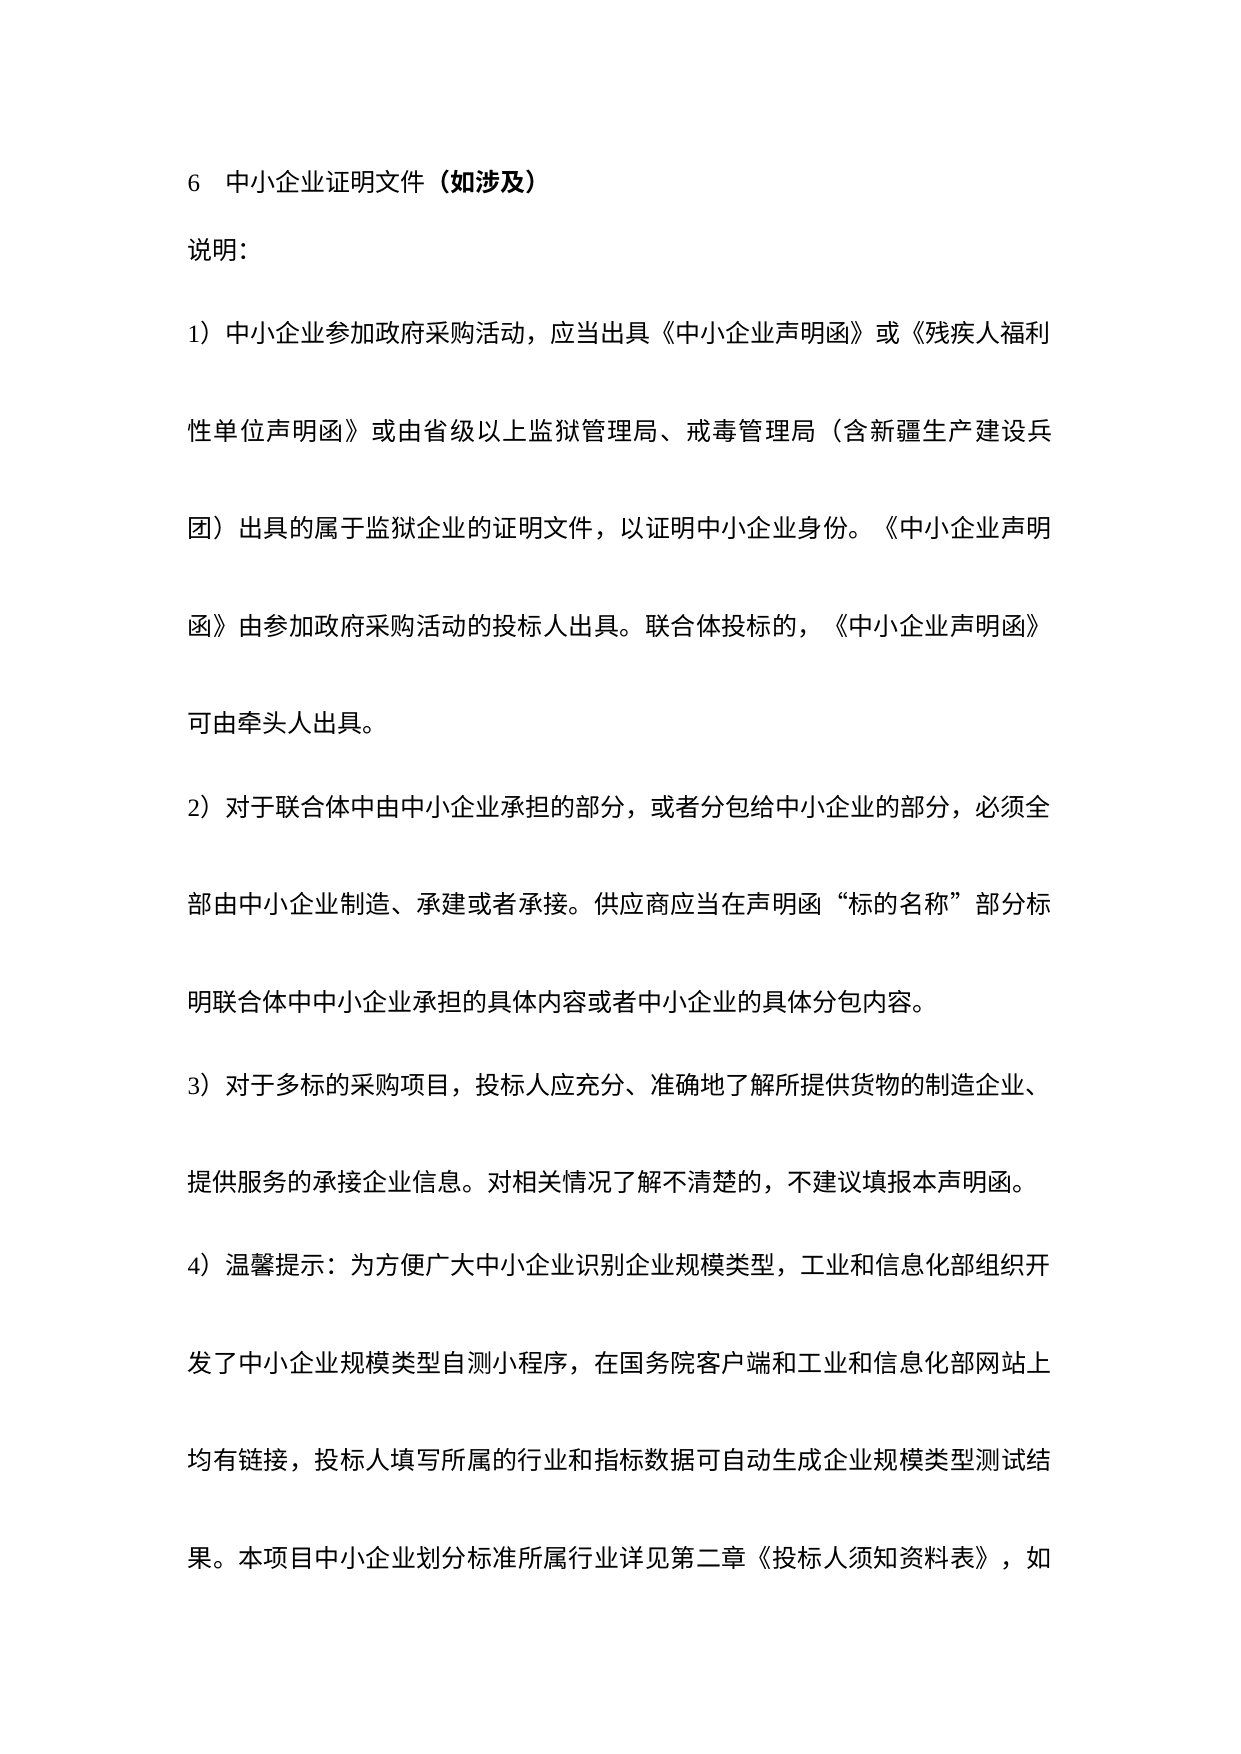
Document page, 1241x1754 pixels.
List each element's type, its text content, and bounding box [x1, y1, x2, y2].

text 说明： [187, 216, 1053, 281]
text 2）对于联合体中由中小企业承担的部分，或者分包给中小企业的部分，必须全部由中小企业制造、承建或者承接。供应商应当在声明函“标的名称”部分标明联合体中中小企业承担的具体内容或者中小企业的具体分包内容。 [187, 773, 1053, 1033]
text 1）中小企业参加政府采购活动，应当出具《中小企业声明函》或《残疾人福利性单位声明函》或由省级以上监狱管理局、戒毒管理局（含新疆生产建设兵团）出具的属于监狱企业的证明文件，以证明中小企业身份。《中小企业声明函》由参加政府采购活动的投标人出具。联合体投标的，《中小企业声明函》可由牵头人出具。 [187, 299, 1053, 754]
text 3）对于多标的采购项目，投标人应充分、准确地了解所提供货物的制造企业、提供服务的承接企业信息。对相关情况了解不清楚的，不建议填报本声明函。 [187, 1051, 1053, 1213]
list 中小企业证明文件（如涉及） [187, 162, 1053, 198]
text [187, 1231, 1053, 1589]
